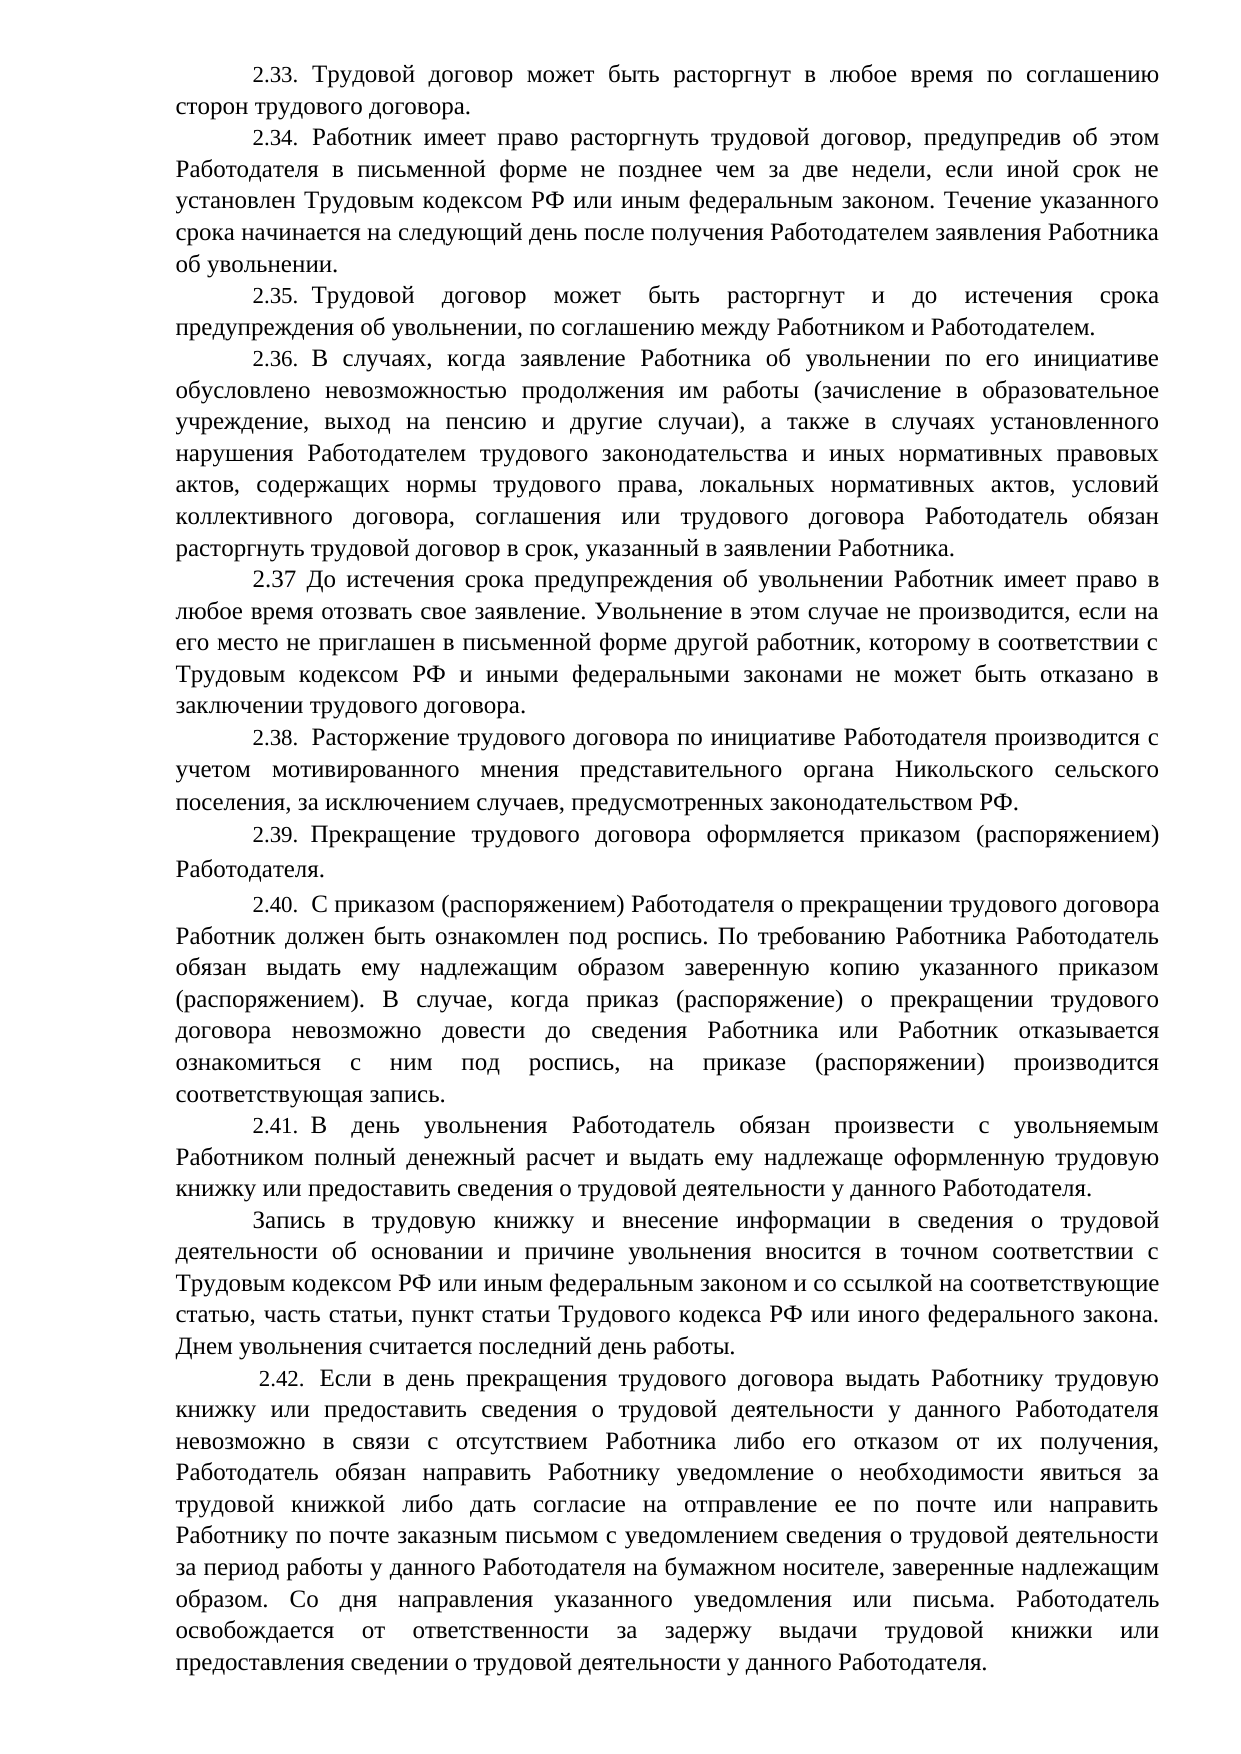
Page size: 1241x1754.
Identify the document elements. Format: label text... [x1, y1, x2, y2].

list Трудовой договор может быть расторгнут в любое время по соглашению сторон трудового договора. [175, 59, 1160, 119]
list В день увольнения Работодатель обязан произвести с увольняемым Работником полный денежный расчет и выдать ему надлежаще оформленную трудовую книжку или предоставить сведения о трудовой деятельности у данного Работодателя. [175, 1110, 1160, 1202]
list В случаях, когда заявление Работника об увольнении по его инициативе обусловлено невозможностью продолжения им работы (зачисление в образовательное учреждение, выход на пенсию и другие случаи), а также в случаях установленного нарушения Работодателем трудового законодательства и иных нормативных правовых актов, содержащих нормы трудового права, локальных нормативных актов, условий коллективного договора, соглашения или трудового договора Работодатель обязан расторгнуть трудовой договор в срок, указанный в заявлении Работника. [175, 343, 1160, 561]
text 2.37 До истечения срока предупреждения об увольнении Работник имеет право в любое время отозвать свое заявление. Увольнение в этом случае не производится, если на его место не приглашен в письменной форме другой работник, которому в соответствии с Трудовым кодексом РФ и иными федеральными законами не может быть отказано в заключении трудового договора. [175, 564, 1160, 719]
list С приказом (распоряжением) Работодателя о прекращении трудового договора Работник должен быть ознакомлен под роспись. По требованию Работника Работодатель обязан выдать ему надлежащим образом заверенную копию указанного приказом (распоряжением). В случае, когда приказ (распоряжение) о прекращении трудового договора невозможно довести до сведения Работника или Работник отказывается ознакомиться с ним под роспись, на приказе (распоряжении) производится соответствующая запись. [175, 889, 1160, 1107]
list Прекращение трудового договора оформляется приказом (распоряжением) Работодателя. [175, 819, 1160, 883]
list Расторжение трудового договора по инициативе Работодателя производится с учетом мотивированного мнения представительного органа Никольского сельского поселения, за исключением случаев, предусмотренных законодательством РФ. [175, 722, 1160, 816]
list Если в день прекращения трудового договора выдать Работнику трудовую книжку или предоставить сведения о трудовой деятельности у данного Работодателя невозможно в связи с отсутствием Работника либо его отказом от их получения, Работодатель обязан направить Работнику уведомление о необходимости явиться за трудовой книжкой либо дать согласие на отправление ее по почте или направить Работнику по почте заказным письмом с уведомлением сведения о трудовой деятельности за период работы у данного Работодателя на бумажном носителе, заверенные надлежащим образом. Со дня направления указанного уведомления или письма. Работодатель освобождается от ответственности за задержу выдачи трудовой книжки или предоставления сведении о трудовой деятельности у данного Работодателя. [175, 1363, 1160, 1676]
list Трудовой договор может быть расторгнут и до истечения срока предупреждения об увольнении, по соглашению между Работником и Работодателем. [175, 280, 1160, 341]
list Работник имеет право расторгнуть трудовой договор, предупредив об этом Работодателя в письменной форме не позднее чем за две недели, если иной срок не установлен Трудовым кодексом РФ или иным федеральным законом. Течение указанного срока начинается на следующий день после получения Работодателем заявления Работника об увольнении. [175, 122, 1160, 277]
text Запись в трудовую книжку и внесение информации в сведения о трудовой деятельности об основании и причине увольнения вносится в точном соответствии с Трудовым кодексом РФ или иным федеральным законом и со ссылкой на соответствующие статью, часть статьи, пункт статьи Трудового кодекса РФ или иного федерального закона. Днем увольнения считается последний день работы. [175, 1205, 1160, 1360]
